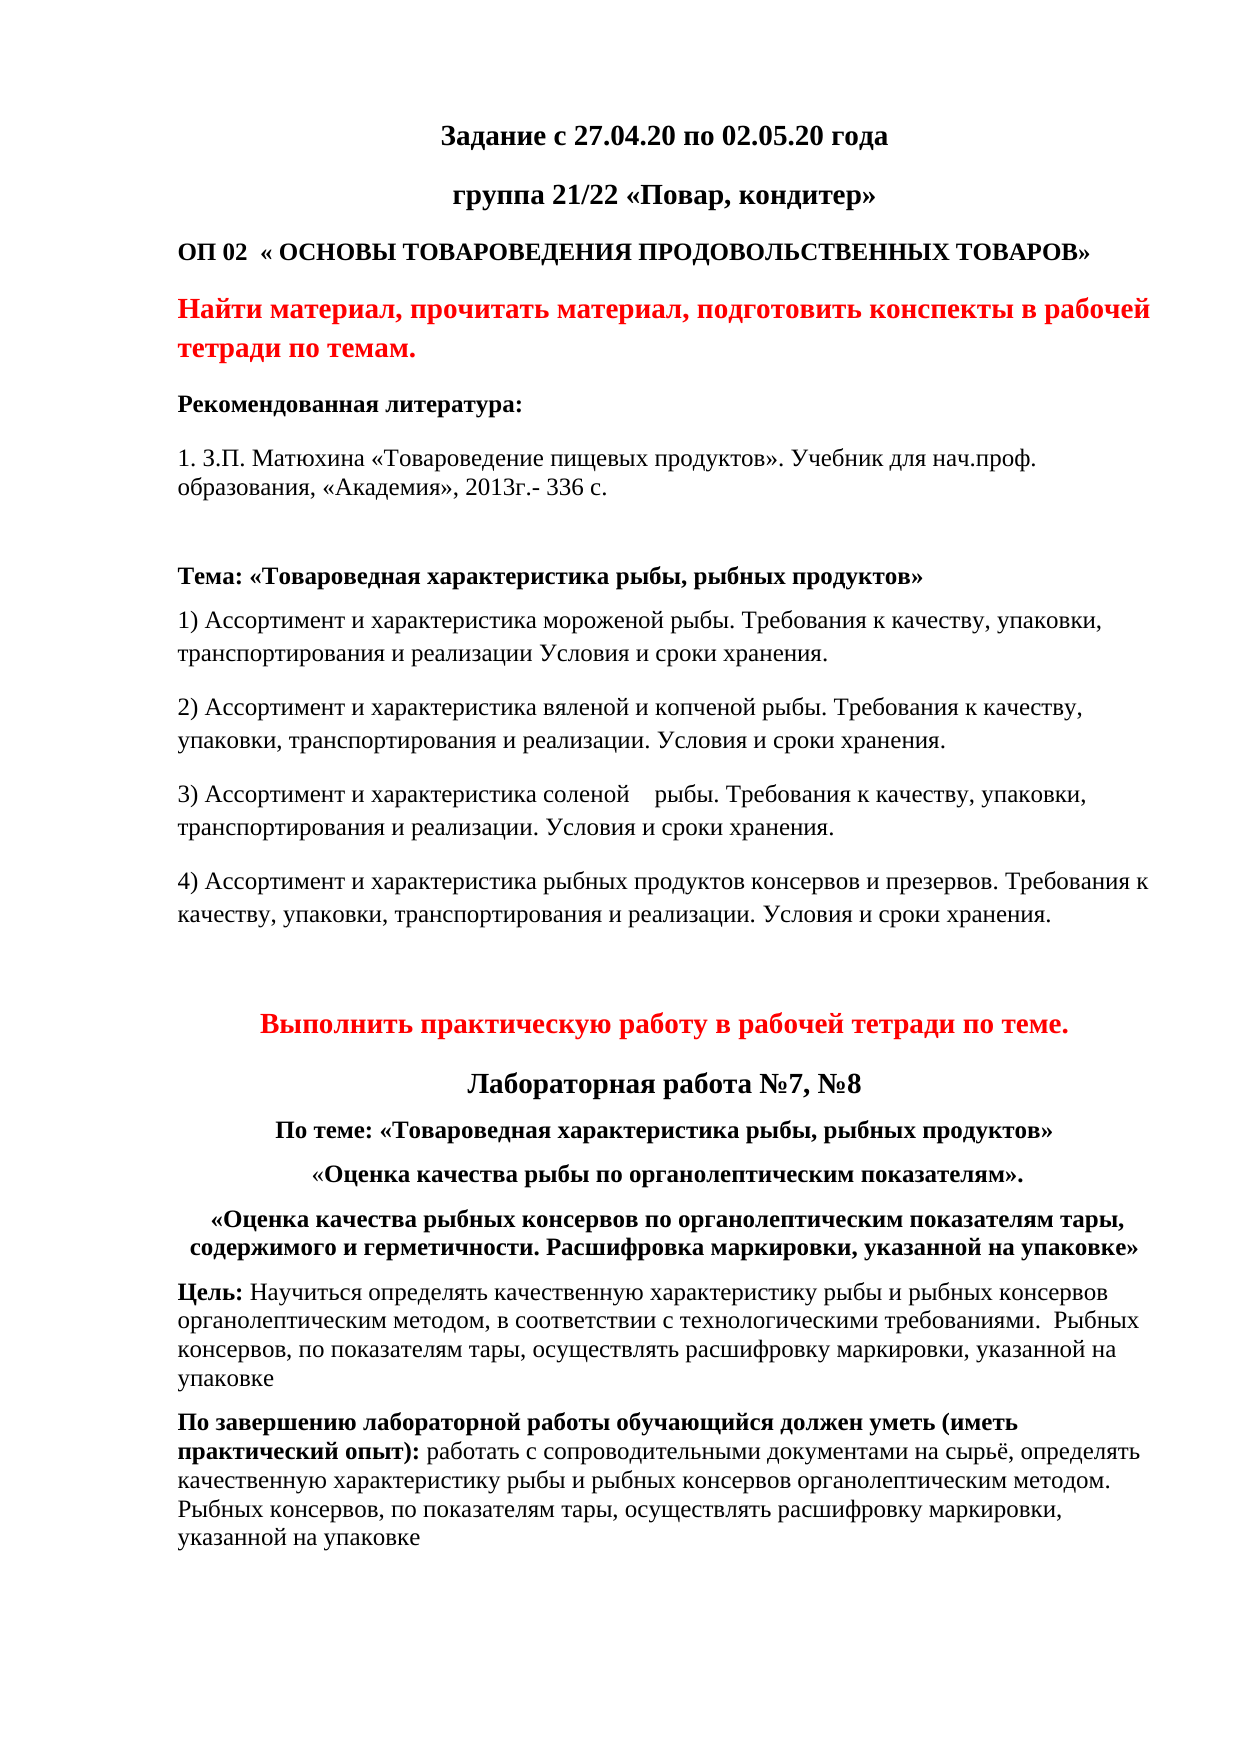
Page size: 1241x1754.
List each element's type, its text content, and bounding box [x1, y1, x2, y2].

text 2) Ассортимент и характеристика вяленой и копченой рыбы. Требования к качеству, упаковки, транспортирования и реализации. Условия и сроки хранения. [177, 692, 1152, 754]
text Выполнить практическую работу в рабочей тетради по теме. [177, 1006, 1152, 1040]
text Тема: «Товароведная характеристика рыбы, рыбных продуктов» [177, 561, 1152, 589]
text Задание с 27.04.20 по 02.05.20 года [177, 118, 1152, 152]
text группа 21/22 «Повар, кондитер» [177, 177, 1152, 211]
text Цель: Научиться определять качественную характеристику рыбы и рыбных консервов органолептическим методом, в соответствии с технологическими требованиями. Рыбных консервов, по показателям тары, осуществлять расшифровку маркировки, указанной на упаковке [177, 1277, 1152, 1392]
text Рекомендованная литература: [177, 389, 1152, 418]
text «Оценка качества рыбных консервов по органолептическим показателям тары, содержимого и герметичности. Расшифровка маркировки, указанной на упаковке» [177, 1204, 1152, 1261]
text По завершению лабораторной работы обучающийся должен уметь (иметь практический опыт): работать с сопроводительными документами на сырьё, определять качественную характеристику рыбы и рыбных консервов органолептическим методом. Рыбных консервов, по показателям тары, осуществлять расшифровку маркировки, указанной на упаковке [177, 1407, 1152, 1551]
text 4) Ассортимент и характеристика рыбных продуктов консервов и презервов. Требования к качеству, упаковки, транспортирования и реализации. Условия и сроки хранения. [177, 866, 1152, 927]
text 1) Ассортимент и характеристика мороженой рыбы. Требования к качеству, упаковки, транспортирования и реализации Условия и сроки хранения. [177, 605, 1152, 667]
text 1. З.П. Матюхина «Товароведение пищевых продуктов». Учебник для нач.проф. образования, «Академия», 2013г.- 336 с. [177, 443, 1152, 501]
text Найти материал, прочитать материал, подготовить конспекты в рабочей тетради по темам. [177, 291, 1152, 363]
text Лабораторная работа №7, №8 [177, 1066, 1152, 1099]
text «Оценка качества рыбы по органолептическим показателям». [177, 1159, 1152, 1188]
text 3) Ассортимент и характеристика соленой рыбы. Требования к качеству, упаковки, транспортирования и реализации. Условия и сроки хранения. [177, 779, 1152, 841]
text По теме: «Товароведная характеристика рыбы, рыбных продуктов» [177, 1115, 1152, 1144]
text ОП 02 « ОСНОВЫ ТОВАРОВЕДЕНИЯ ПРОДОВОЛЬСТВЕННЫХ ТОВАРОВ» [177, 237, 1152, 266]
